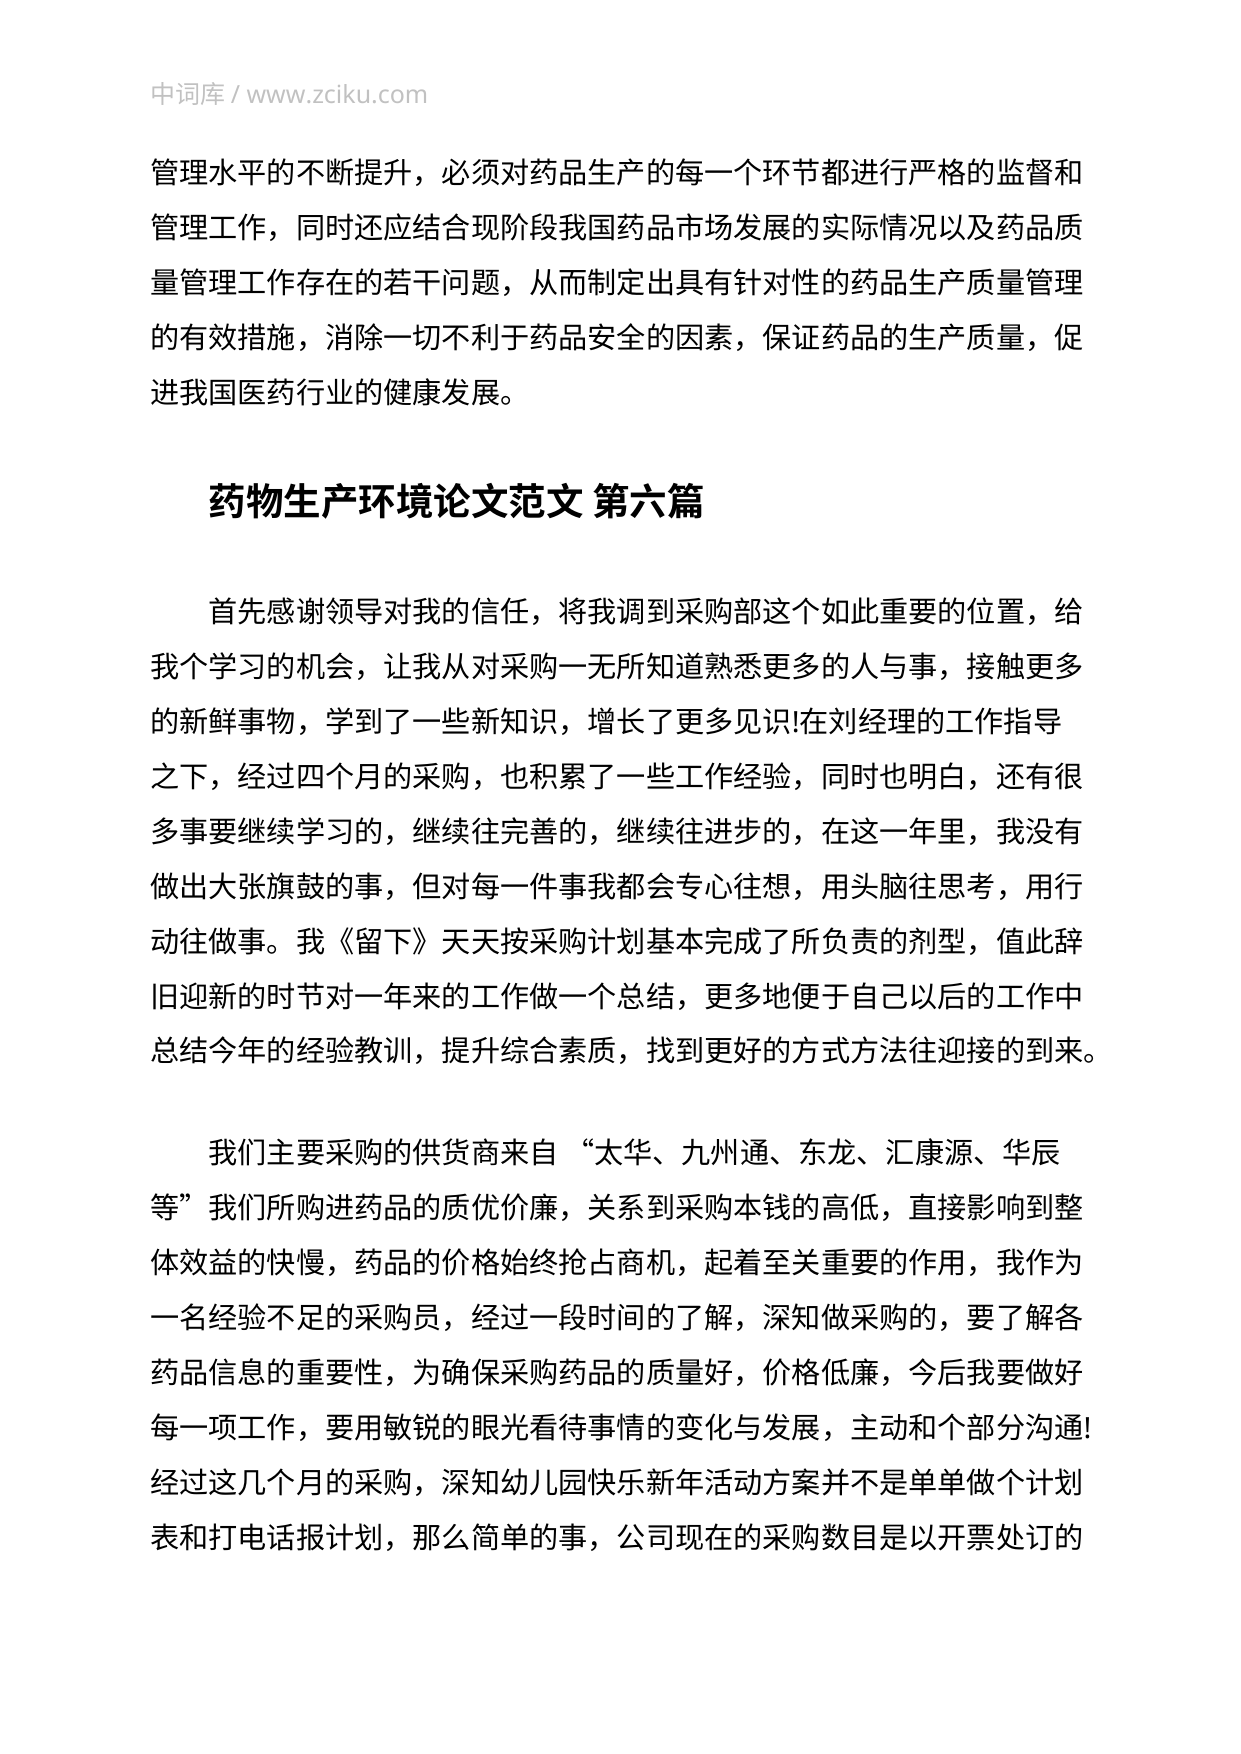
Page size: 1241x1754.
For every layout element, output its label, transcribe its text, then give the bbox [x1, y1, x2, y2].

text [150, 150, 1090, 412]
text 药物生产环境论文范文 第六篇 [150, 471, 1090, 526]
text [150, 1130, 1090, 1556]
text 首先感谢领导对我的信任，将我调到采购部这个如此重要的位置，给我个学习的机会，让我从对采购一无所知道熟悉更多的人与事，接触更多的新鲜事物，学到了一些新知识，增长了更多见识!在刘经理的工作指导之下，经过四个月的采购，也积累了一些工作经验，同时也明白，还有很多事要继续学习的，继续往完善的，继续往进步的，在这一年里，我没有做出大张旗鼓的事，但对每一件事我都会专心往想，用头脑往思考，用行动往做事。我《留下》天天按采购计划基本完成了所负责的剂型，值此辞旧迎新的时节对一年来的工作做一个总结，更多地便于自己以后的工作中总结今年的经验教训，提升综合素质，找到更好的方式方法往迎接的到来。 [150, 589, 1090, 1070]
